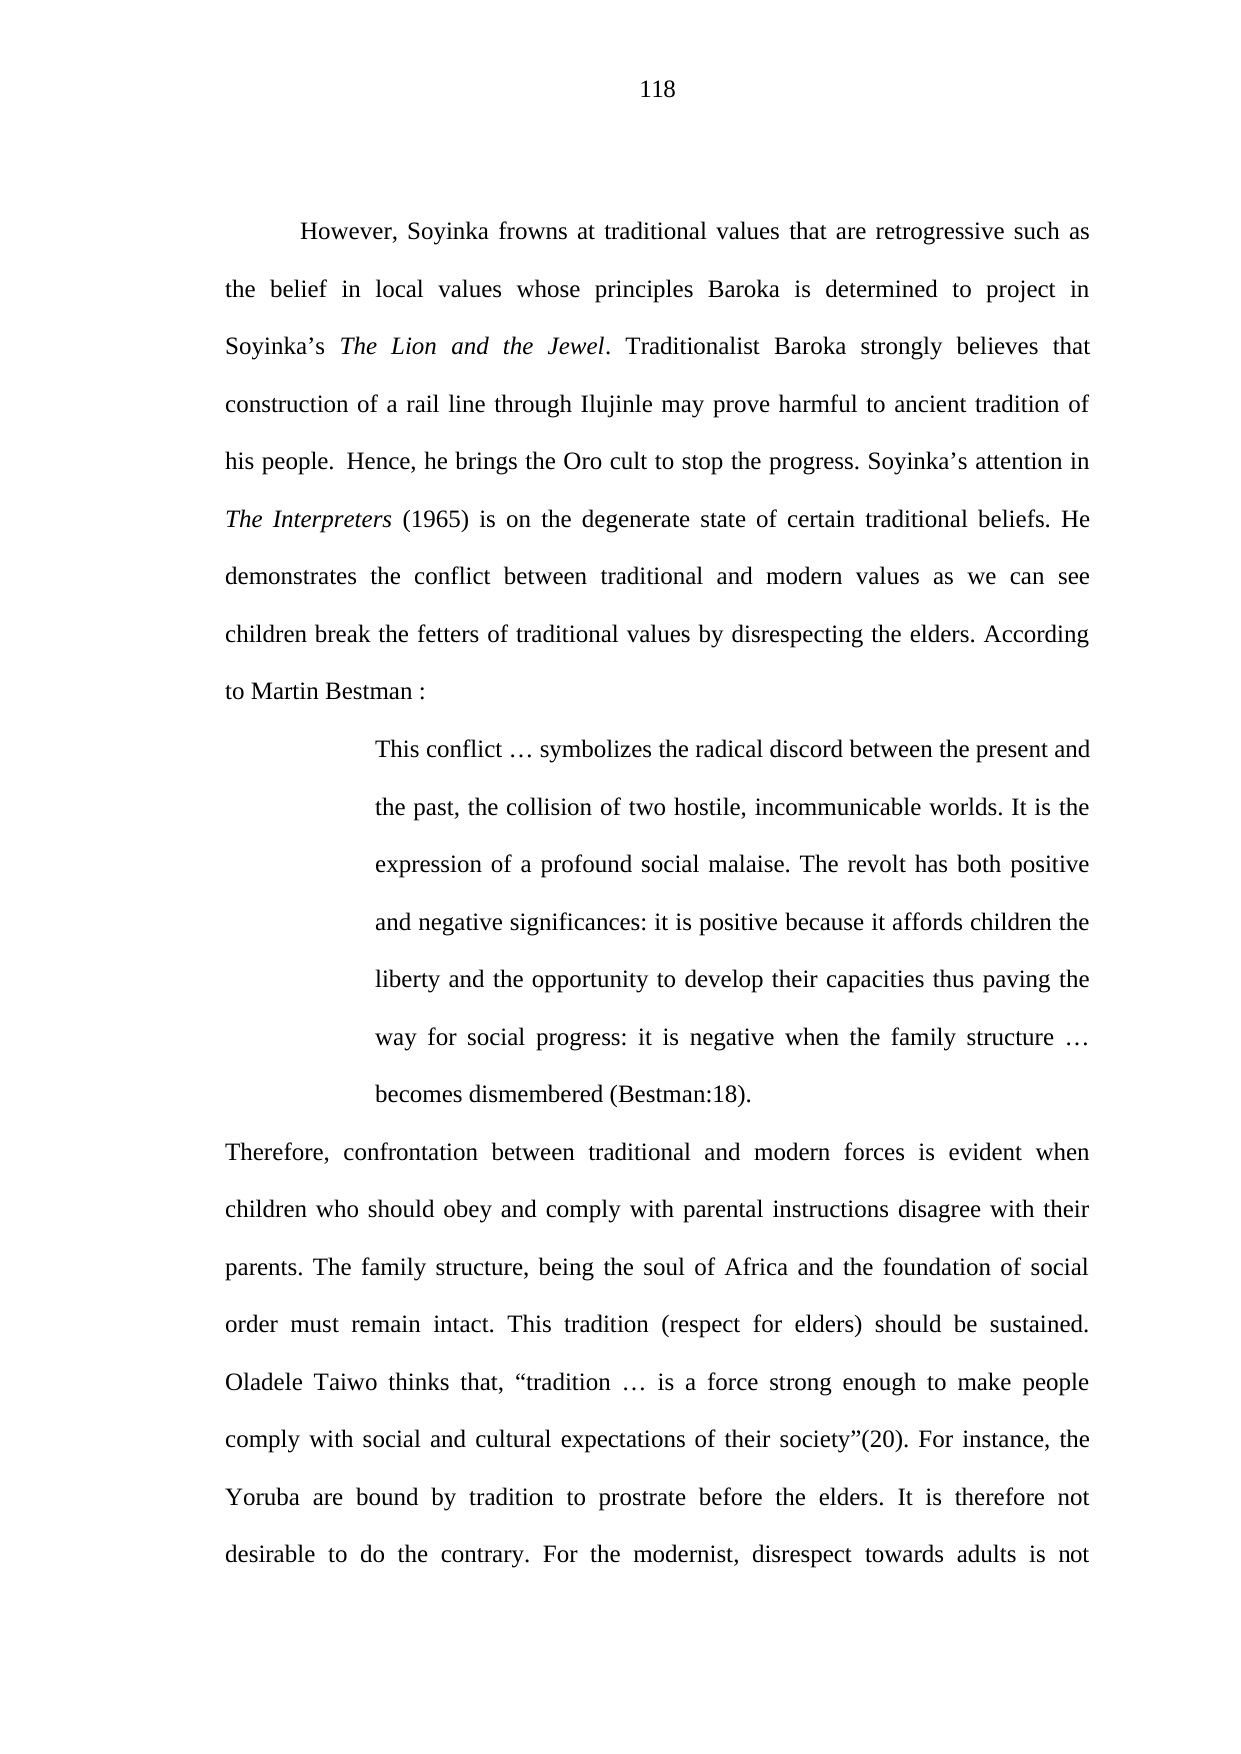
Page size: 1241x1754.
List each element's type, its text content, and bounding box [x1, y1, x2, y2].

text This conflict … symbolizes the radical discord between the present and the past, the collision of two hostile, incommunicable worlds. It is the expression of a profound social malaise. The revolt has both positive and negative significances: it is positive because it affords children the liberty and the opportunity to develop their capacities thus paving the way for social progress: it is negative when the family structure … becomes dismembered (Bestman:18). [375, 734, 1091, 1108]
text However, Soyinka frowns at traditional values that are retrogressive such as the belief in local values whose principles Baroka is determined to project in Soyinka’s The Lion and the Jewel. Traditionalist Baroka strongly believes that construction of a rail line through Ilujinle may prove harmful to ancient tradition of his people. Hence, he brings the Oro cult to stop the progress. Soyinka’s attention in The Interpreters (1965) is on the degenerate state of certain traditional beliefs. He demonstrates the conflict between traditional and modern values as we can see children break the fetters of traditional values by disrespecting the elders. According to Martin Bestman : [225, 216, 1091, 705]
text Therefore, confrontation between traditional and modern forces is evident when children who should obey and comply with parental instructions disagree with their parents. The family structure, being the soul of Africa and the foundation of social order must remain intact. This tradition (respect for elders) should be sustained. Oladele Taiwo thinks that, “tradition … is a force strong enough to make people comply with social and cultural expectations of their society”(20). For instance, the Yoruba are bound by tradition to prostrate before the elders. It is therefore not desirable to do the contrary. For the modernist, disrespect towards adults is not [225, 1137, 1091, 1568]
